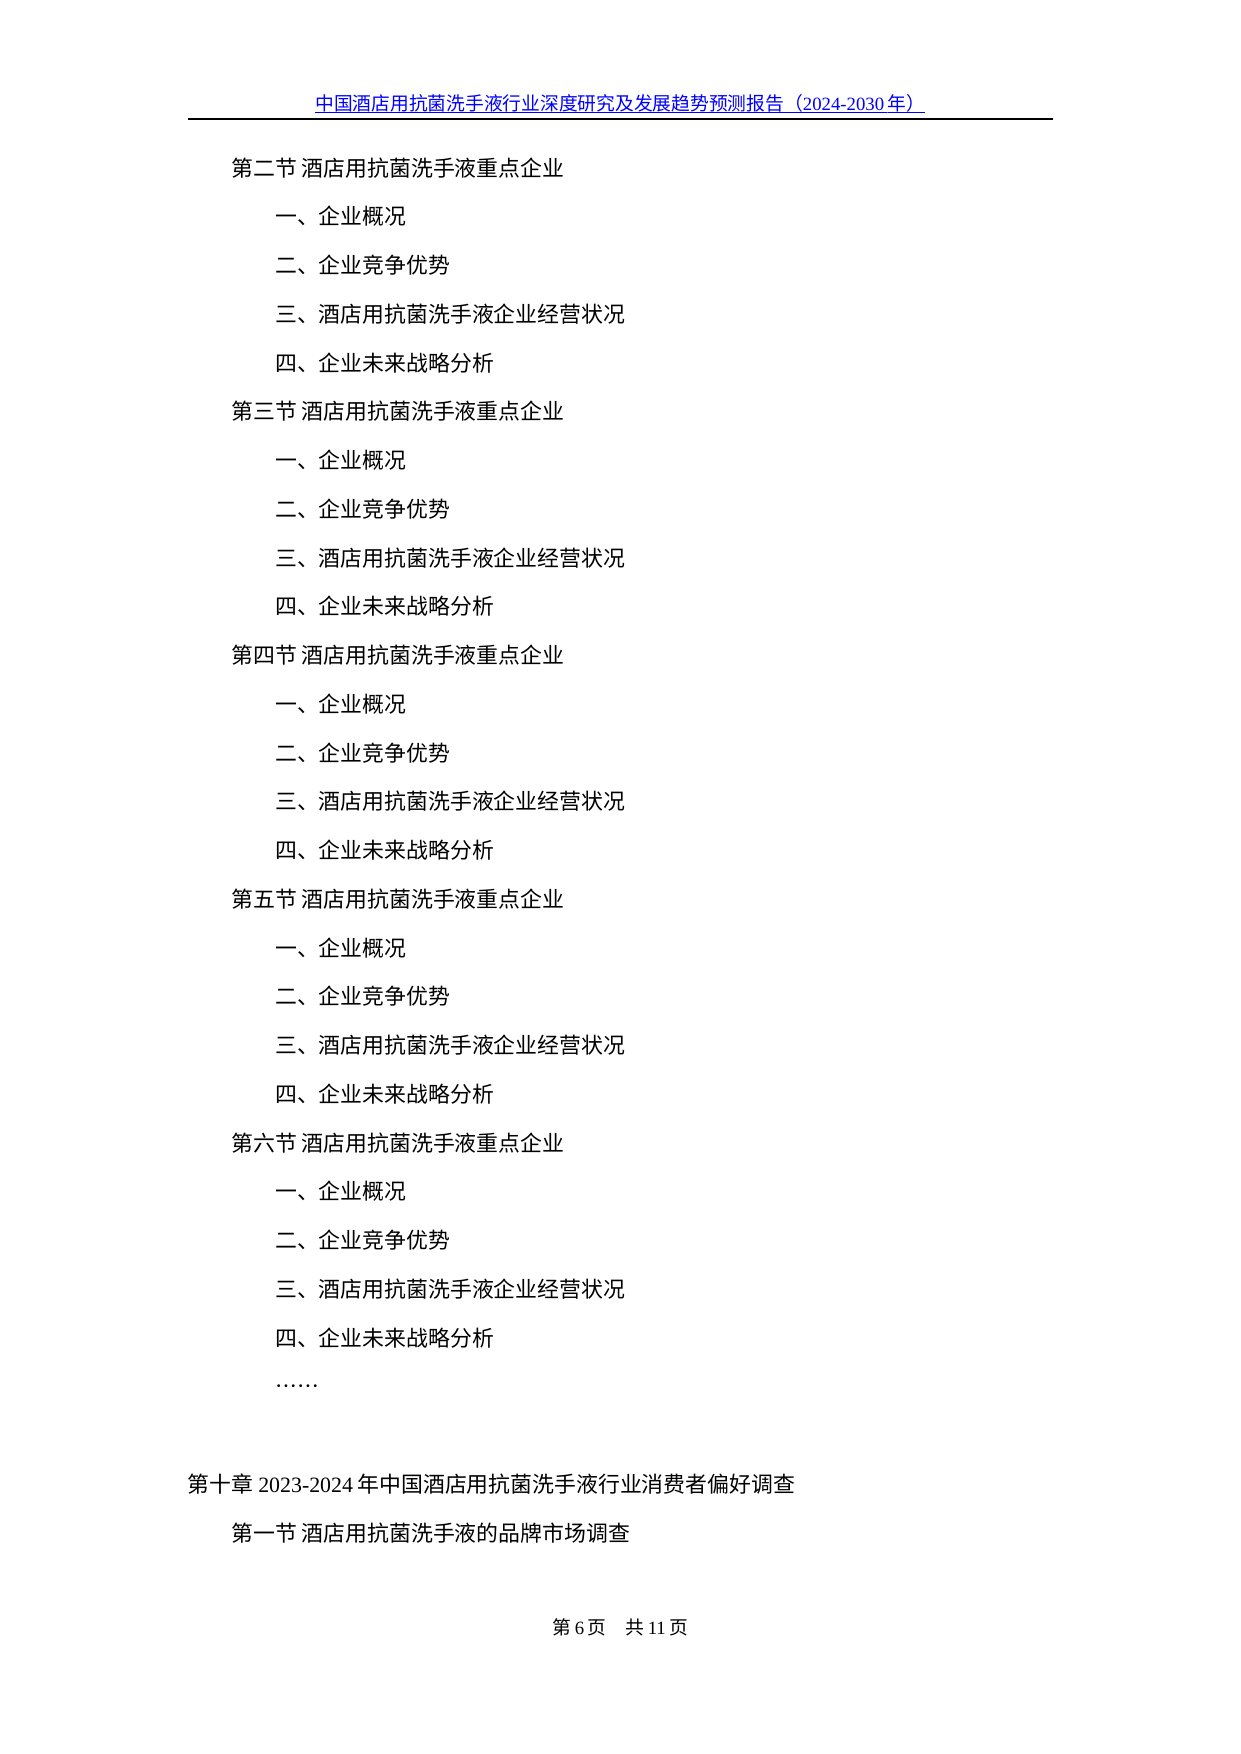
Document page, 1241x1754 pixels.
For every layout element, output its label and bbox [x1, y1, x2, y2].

text [187, 150, 1053, 1548]
